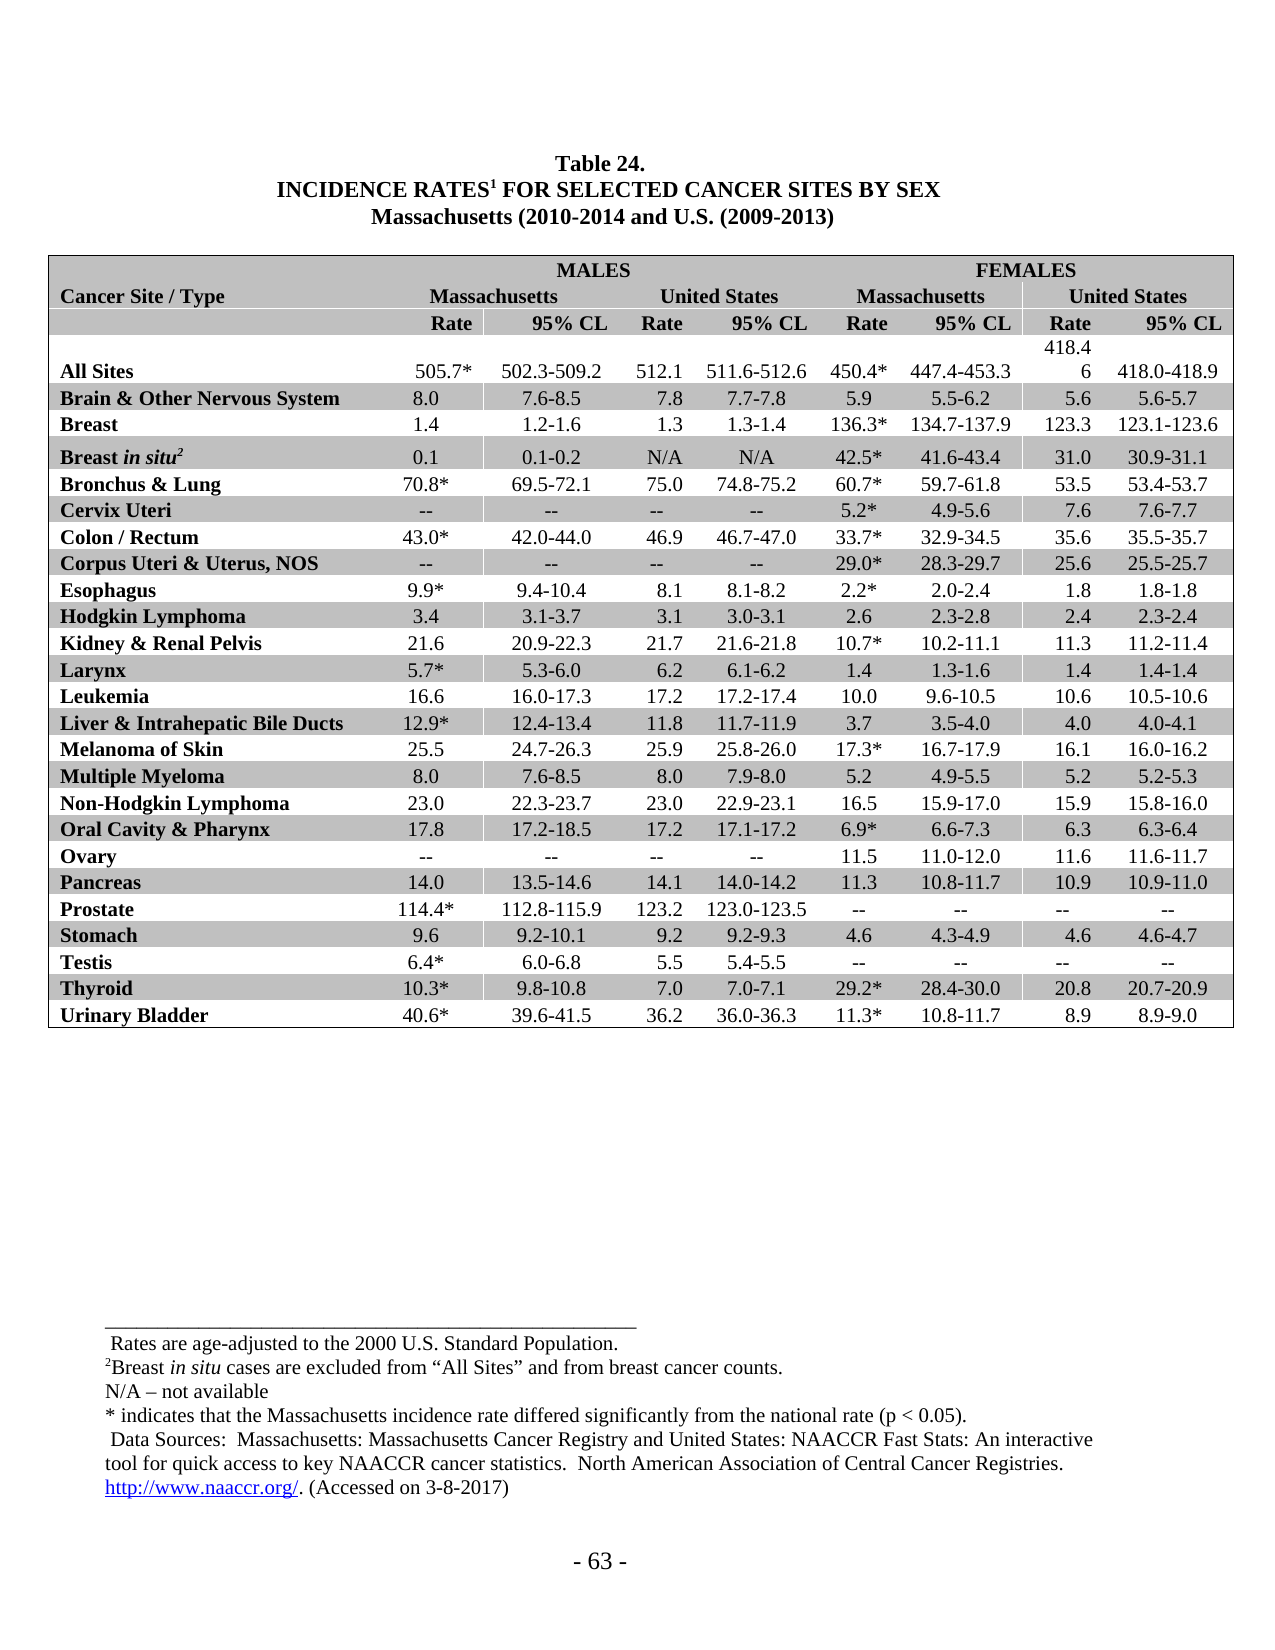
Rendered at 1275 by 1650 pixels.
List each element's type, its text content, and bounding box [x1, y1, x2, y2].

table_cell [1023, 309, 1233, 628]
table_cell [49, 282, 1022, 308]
text ___________________________________________________ [105, 1306, 1095, 1331]
text Massachusetts (2010-2014 and U.S. (2009-2013) [105, 203, 1095, 229]
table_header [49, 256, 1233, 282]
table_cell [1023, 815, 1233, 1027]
text Rates are age-adjusted to the 2000 U.S. Standard Population. [105, 1331, 1095, 1354]
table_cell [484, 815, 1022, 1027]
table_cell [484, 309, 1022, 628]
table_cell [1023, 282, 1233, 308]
text INCIDENCE RATES1 FOR SELECTED CANCER SITES BY SEX [105, 176, 1095, 203]
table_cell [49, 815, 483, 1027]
text N/A – not available [105, 1379, 1095, 1403]
text Data Sources: Massachusetts: Massachusetts Cancer Registry and United States: NAACCR Fast Stats: An interactive tool for quick access to key NAACCR cancer statistics. North American Association of Central Cancer Registries. http://www.naaccr.org/. (Accessed on 3-8-2017) [105, 1427, 1095, 1499]
text Table 24. [105, 150, 1095, 176]
text * indicates that the Massachusetts incidence rate differed significantly from the national rate (p < 0.05). [105, 1403, 1095, 1427]
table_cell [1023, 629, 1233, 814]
text 2Breast in situ cases are excluded from “All Sites” and from breast cancer counts. [105, 1354, 1095, 1379]
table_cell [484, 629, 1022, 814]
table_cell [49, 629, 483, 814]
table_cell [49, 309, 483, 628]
